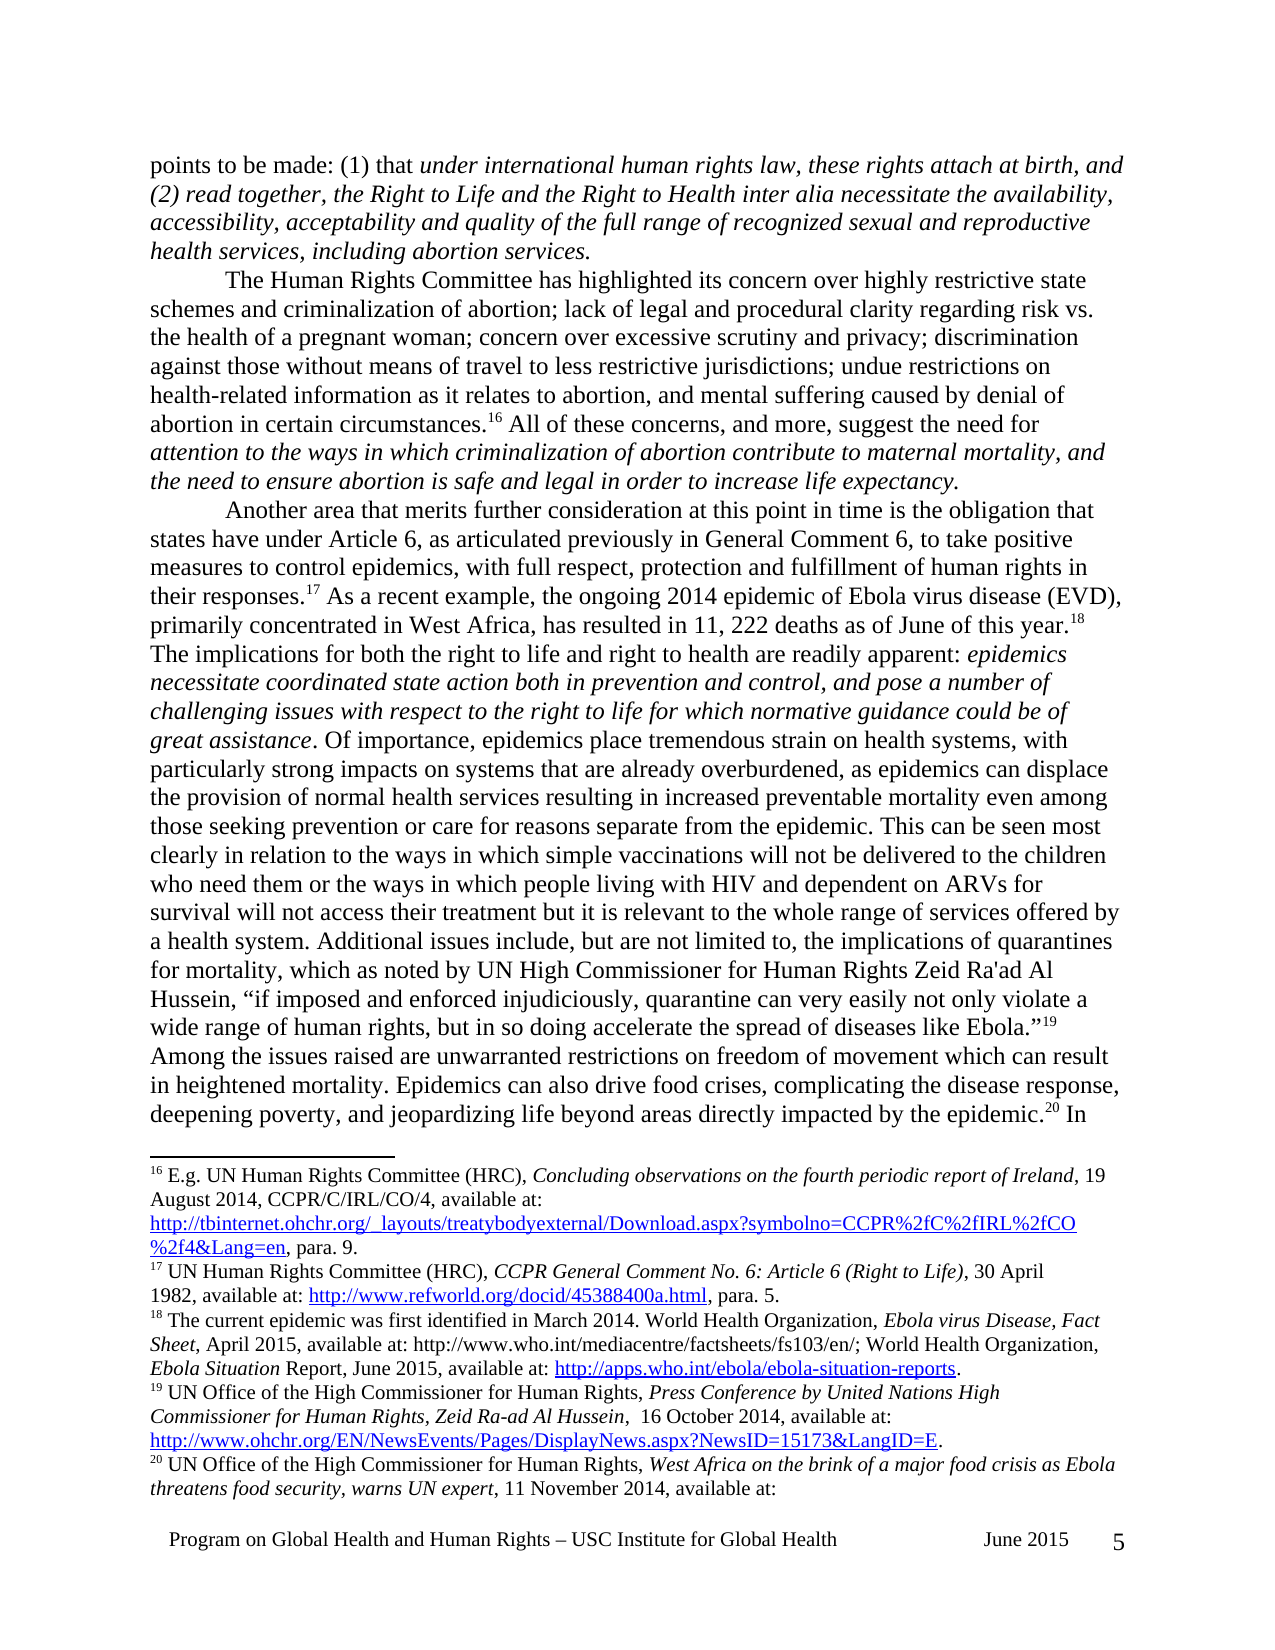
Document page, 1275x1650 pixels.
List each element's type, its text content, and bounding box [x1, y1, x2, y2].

text The Human Rights Committee has highlighted its concern over highly restrictive state schemes and criminalization of abortion; lack of legal and procedural clarity regarding risk vs. the health of a pregnant woman; concern over excessive scrutiny and privacy; discrimination against those without means of travel to less restrictive jurisdictions; undue restrictions on health-related information as it relates to abortion, and mental suffering caused by denial of abortion in certain circumstances. All of these concerns, and more, suggest the need for attention to the ways in which criminalization of abortion contribute to maternal mortality, and the need to ensure abortion is safe and legal in order to increase life expectancy. [150, 265, 1125, 495]
text Another area that merits further consideration at this point in time is the obligation that states have under Article 6, as articulated previously in General Comment 6, to take positive measures to control epidemics, with full respect, protection and fulfillment of human rights in their responses. As a recent example, the ongoing 2014 epidemic of Ebola virus disease (EVD), primarily concentrated in West Africa, has resulted in 11, 222 deaths as of June of this year. The implications for both the right to life and right to health are readily apparent: epidemics necessitate coordinated state action both in prevention and control, and pose a number of challenging issues with respect to the right to life for which normative guidance could be of great assistance. Of importance, epidemics place tremendous strain on health systems, with particularly strong impacts on systems that are already overburdened, as epidemics can displace the provision of normal health services resulting in increased preventable mortality even among those seeking prevention or care for reasons separate from the epidemic. This can be seen most clearly in relation to the ways in which simple vaccinations will not be delivered to the children who need them or the ways in which people living with HIV and dependent on ARVs for survival will not access their treatment but it is relevant to the whole range of services offered by a health system. Additional issues include, but are not limited to, the implications of quarantines for mortality, which as noted by UN High Commissioner for Human Rights Zeid Ra'ad Al Hussein, “if imposed and enforced injudiciously, quarantine can very easily not only violate a wide range of human rights, but in so doing accelerate the spread of diseases like Ebola.” Among the issues raised are unwarranted restrictions on freedom of movement which can result in heightened mortality. Epidemics can also drive food crises, complicating the disease response, deepening poverty, and jeopardizing life beyond areas directly impacted by the epidemic. In this way, epidemics may lead to human rights violations, but human rights violations also worsen the impact of epidemics. Although Ebola is a recent example that garnered much attention internationally, the issue is far from limited to that disease—just a few epidemics that have recently proven to raise additional right to life concerns include SARS, the H1N1 Influenza, MERS, and others. To an extent, frameworks have been developed under the right to health and in other human rights instruments to provide guidance on responses to epidemics, but there is a dearth of normative guidance connected to the right to life, and as epidemics unfortunately continue to occur with the potential to pose a pervasive and continuous threat to life, guidance is necessary. [150, 495, 1125, 1127]
text One clear area of consonance between the right to life and the right to health that merits further scrutiny is access to and use of sexual and reproductive health services. There are a few key points to be made: (1) that under international human rights law, these rights attach at birth, and (2) read together, the Right to Life and the Right to Health inter alia necessitate the availability, accessibility, acceptability and quality of the full range of recognized sexual and reproductive health services, including abortion services. [150, 150, 1125, 265]
